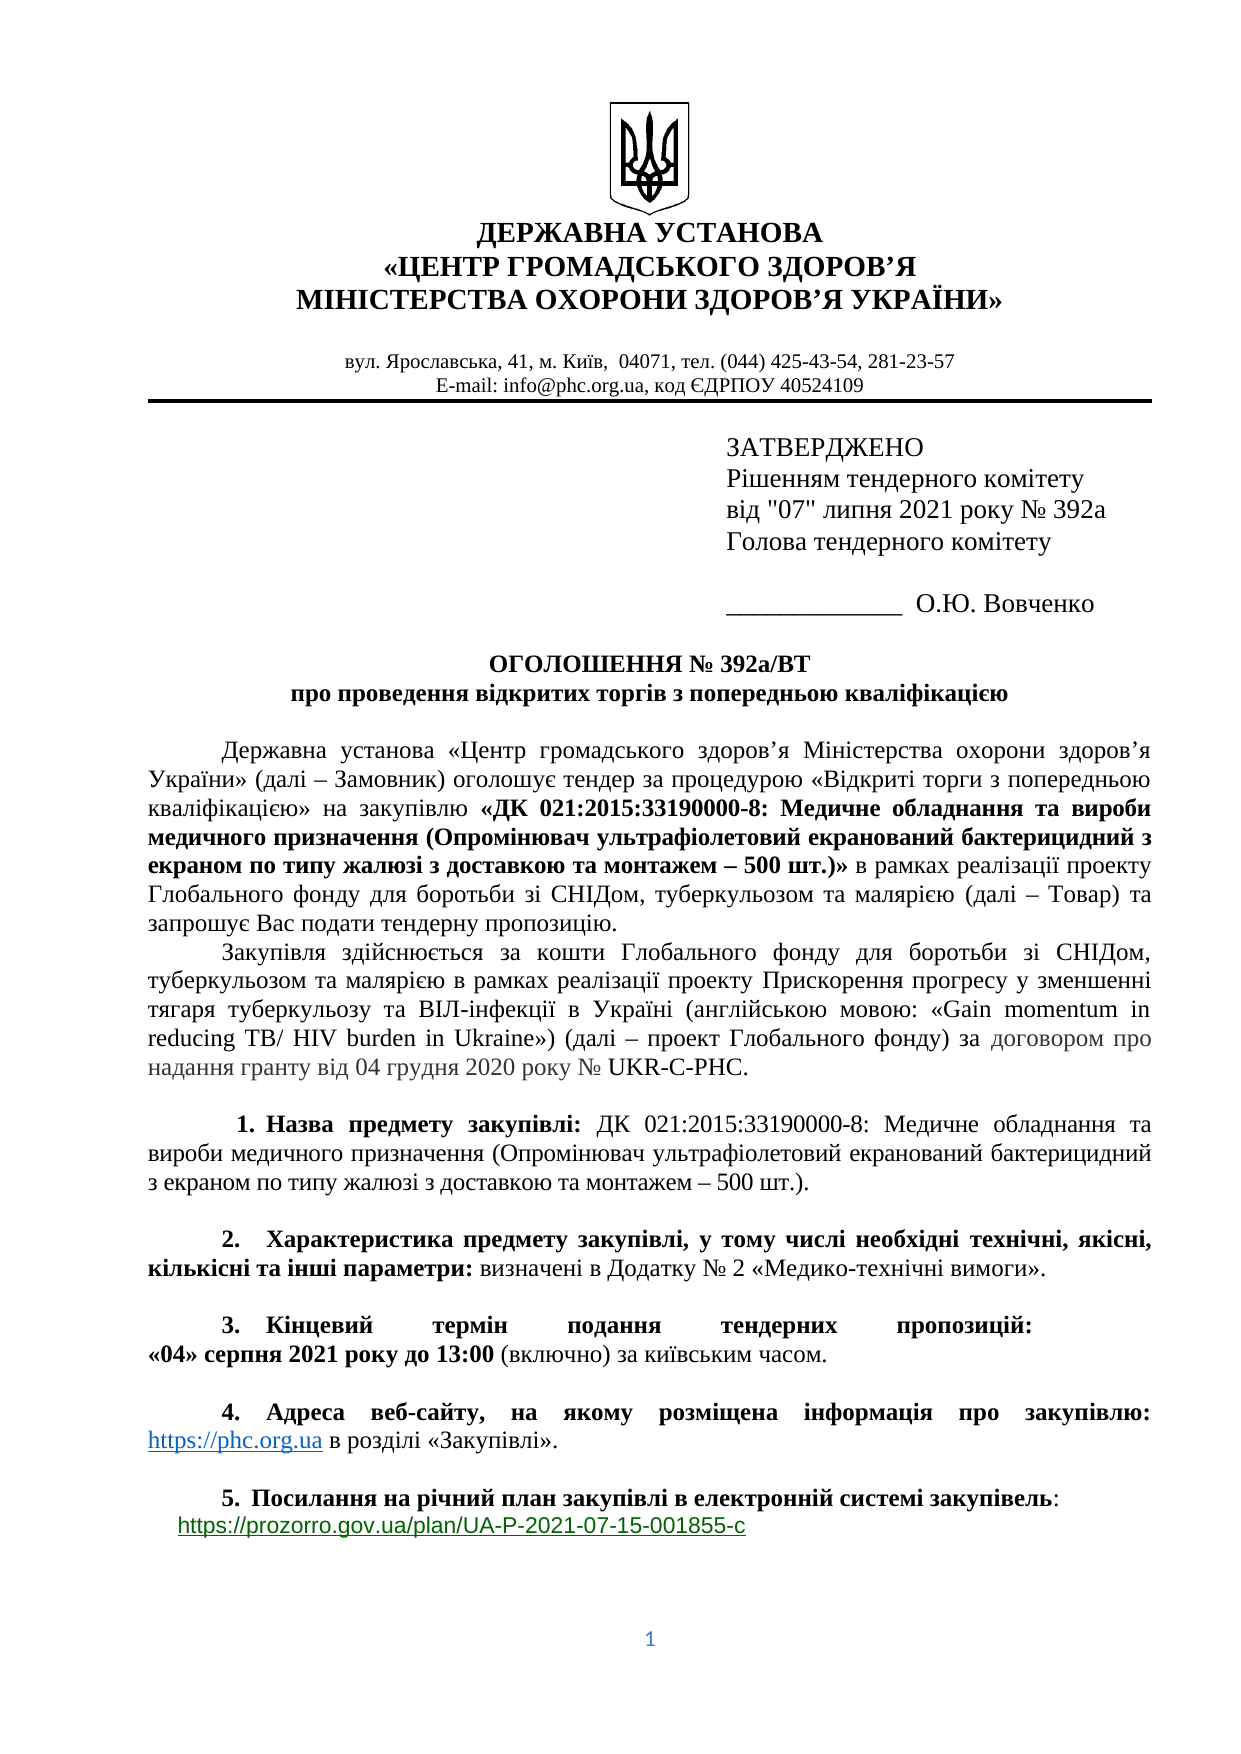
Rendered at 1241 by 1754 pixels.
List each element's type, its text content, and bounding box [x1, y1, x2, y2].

text про проведення відкритих торгів з попередньою кваліфікацією [148, 678, 1152, 707]
text ЗАТВЕРДЖЕНО [726, 431, 1152, 462]
list Кінцевий термін подання тендерних пропозицій: «04» серпня 2021 року до 13:00 (включно) за київським часом. [148, 1311, 1152, 1368]
text Закупівля здійснюється за кошти Глобального фонду для боротьби зі СНІДом, туберкульозом та малярією в рамках реалізації проекту Прискорення прогресу у зменшенні тягаря туберкульозу та ВІЛ-інфекції в Україні (англійською мовою: «Gain momentum in reducing TB/ HIV burden in Ukraine») (далі – проект Глобального фонду) за договором про надання гранту від 04 грудня 2020 року № UKR-C-PHC. [148, 937, 1152, 1081]
list Назва предмету закупівлі: ДК 021:2015:33190000-8: Медичне обладнання та вироби медичного призначення (Опромінювач ультрафіолетовий екранований бактерицидний з екраном по типу жалюзі з доставкою та монтажем – 500 шт.). [148, 1109, 1152, 1196]
text E-mail: info@phc.org.ua, код ЄДРПОУ 40524109 [148, 373, 1152, 399]
picture [609, 102, 690, 216]
text ДЕРЖАВНА УСТАНОВА [148, 215, 1152, 249]
text «ЦЕНТР ГРОМАДСЬКОГО ЗДОРОВ’Я [148, 249, 1152, 282]
text Голова тендерного комітету [726, 525, 1152, 556]
text від "07" липня 2021 року № 392а [726, 494, 1152, 525]
text Державна установа «Центр громадського здоров’я Міністерства охорони здоров’я України» (далі – Замовник) оголошує тендер за процедурою «Відкриті торги з попередньою кваліфікацією» на закупівлю «ДК 021:2015:33190000-8: Медичне обладнання та вироби медичного призначення (Опромінювач ультрафіолетовий екранований бактерицидний з екраном по типу жалюзі з доставкою та монтажем – 500 шт.)» в рамках реалізації проекту Глобального фонду для боротьби зі СНІДом, туберкульозом та малярією (далі – Товар) та запрошує Вас подати тендерну пропозицію. [148, 736, 1152, 937]
list Посилання на річний план закупівлі в електронній системі закупівель: https://prozorro.gov.ua/plan/UA-P-2021-07-15-001855-c [177, 1483, 1152, 1538]
text МІНІСТЕРСТВА ОХОРОНИ ЗДОРОВ’Я УКРАЇНИ» [148, 282, 1152, 316]
text вул. Ярославська, 41, м. Київ, 04071, тел. (044) 425-43-54, 281-23-57 [148, 349, 1152, 373]
text _____________ О.Ю. Вовченко [726, 587, 1152, 618]
list Характеристика предмету закупівлі, у тому числі необхідні технічні, якісні, кількісні та інші параметри: визначені в Додатку № 2 «Медико-технічні вимоги». [148, 1224, 1152, 1282]
text ОГОЛОШЕННЯ № 392а/ВТ [148, 649, 1152, 678]
text Рішенням тендерного комітету [726, 462, 1152, 494]
list Адреса веб-сайту, на якому розміщена інформація про закупівлю: https://phc.org.ua в розділі «Закупівлі». [148, 1397, 1152, 1454]
